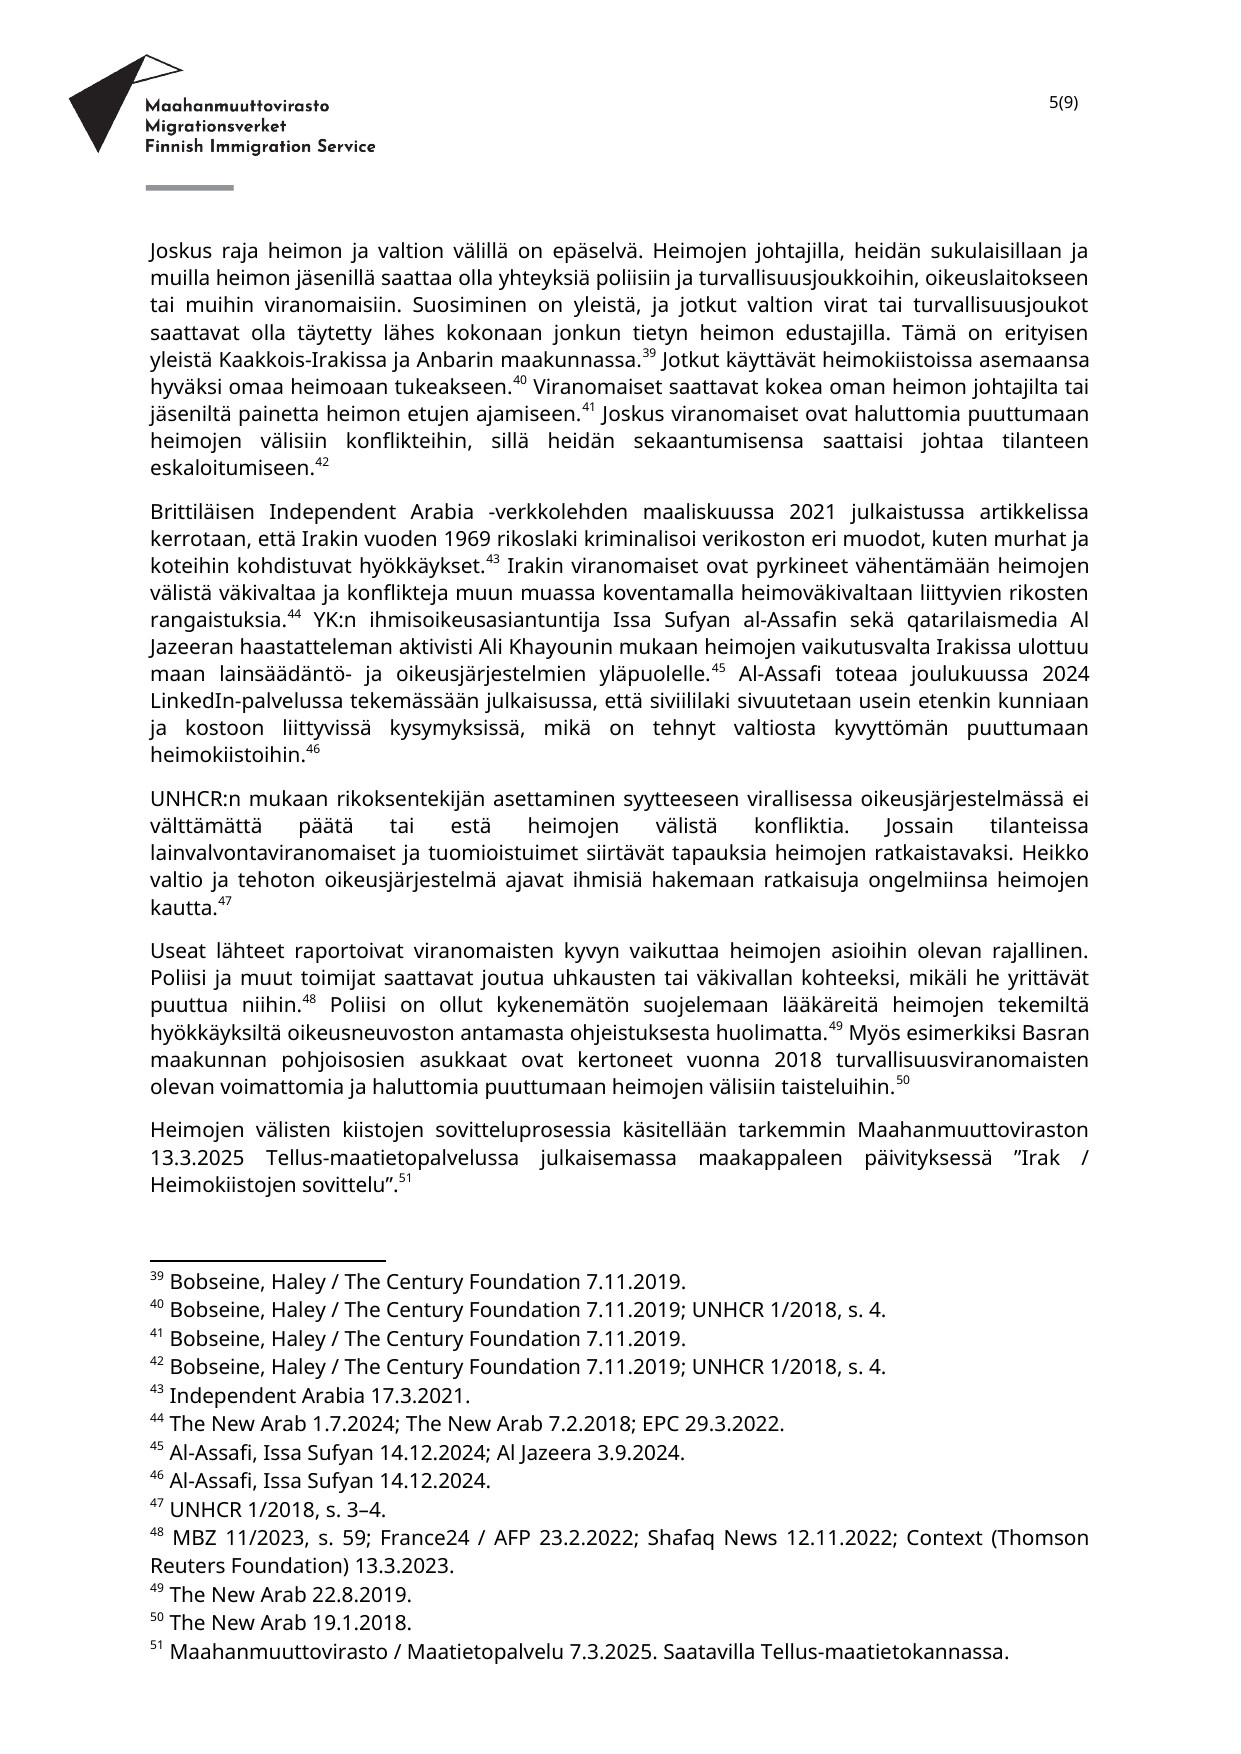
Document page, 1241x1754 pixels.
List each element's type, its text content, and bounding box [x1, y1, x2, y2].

text Heimojen välisten kiistojen sovitteluprosessia käsitellään tarkemmin Maahanmuuttoviraston 13.3.2025 Tellus-maatietopalvelussa julkaisemassa maakappaleen päivityksessä ”Irak / Heimokiistojen sovittelu”. [150, 1116, 1090, 1197]
text Joskus raja heimon ja valtion välillä on epäselvä. Heimojen johtajilla, heidän sukulaisillaan ja muilla heimon jäsenillä saattaa olla yhteyksiä poliisiin ja turvallisuusjoukkoihin, oikeuslaitokseen tai muihin viranomaisiin. Suosiminen on yleistä, ja jotkut valtion virat tai turvallisuusjoukot saattavat olla täytetty lähes kokonaan jonkun tietyn heimon edustajilla. Tämä on erityisen yleistä Kaakkois-Irakissa ja Anbarin maakunnassa. Jotkut käyttävät heimokiistoissa asemaansa hyväksi omaa heimoaan tukeakseen. Viranomaiset saattavat kokea oman heimon johtajilta tai jäseniltä painetta heimon etujen ajamiseen. Joskus viranomaiset ovat haluttomia puuttumaan heimojen välisiin konflikteihin, sillä heidän sekaantumisensa saattaisi johtaa tilanteen eskaloitumiseen. [150, 237, 1090, 481]
text UNHCR:n mukaan rikoksentekijän asettaminen syytteeseen virallisessa oikeusjärjestelmässä ei välttämättä päätä tai estä heimojen välistä konfliktia. Jossain tilanteissa lainvalvontaviranomaiset ja tuomioistuimet siirtävät tapauksia heimojen ratkaistavaksi. Heikko valtio ja tehoton oikeusjärjestelmä ajavat ihmisiä hakemaan ratkaisuja ongelmiinsa heimojen kautta. [150, 785, 1090, 920]
picture [68, 54, 376, 191]
text Brittiläisen Independent Arabia -verkkolehden maaliskuussa 2021 julkaistussa artikkelissa kerrotaan, että Irakin vuoden 1969 rikoslaki kriminalisoi verikoston eri muodot, kuten murhat ja koteihin kohdistuvat hyökkäykset. Irakin viranomaiset ovat pyrkineet vähentämään heimojen välistä väkivaltaa ja konflikteja muun muassa koventamalla heimoväkivaltaan liittyvien rikosten rangaistuksia. YK:n ihmisoikeusasiantuntija Issa Sufyan al-Assafin sekä qatarilaismedia Al Jazeeran haastatteleman aktivisti Ali Khayounin mukaan heimojen vaikutusvalta Irakissa ulottuu maan lainsäädäntö- ja oikeusjärjestelmien yläpuolelle. Al-Assafi toteaa joulukuussa 2024 LinkedIn-palvelussa tekemässään julkaisussa, että siviililaki sivuutetaan usein etenkin kunniaan ja kostoon liittyvissä kysymyksissä, mikä on tehnyt valtiosta kyvyttömän puuttumaan heimokiistoihin. [150, 497, 1090, 768]
text Useat lähteet raportoivat viranomaisten kyvyn vaikuttaa heimojen asioihin olevan rajallinen. Poliisi ja muut toimijat saattavat joutua uhkausten tai väkivallan kohteeksi, mikäli he yrittävät puuttua niihin. Poliisi on ollut kykenemätön suojelemaan lääkäreitä heimojen tekemiltä hyökkäyksiltä oikeusneuvoston antamasta ohjeistuksesta huolimatta. Myös esimerkiksi Basran maakunnan pohjoisosien asukkaat ovat kertoneet vuonna 2018 turvallisuusviranomaisten olevan voimattomia ja haluttomia puuttumaan heimojen välisiin taisteluihin. [150, 937, 1090, 1099]
